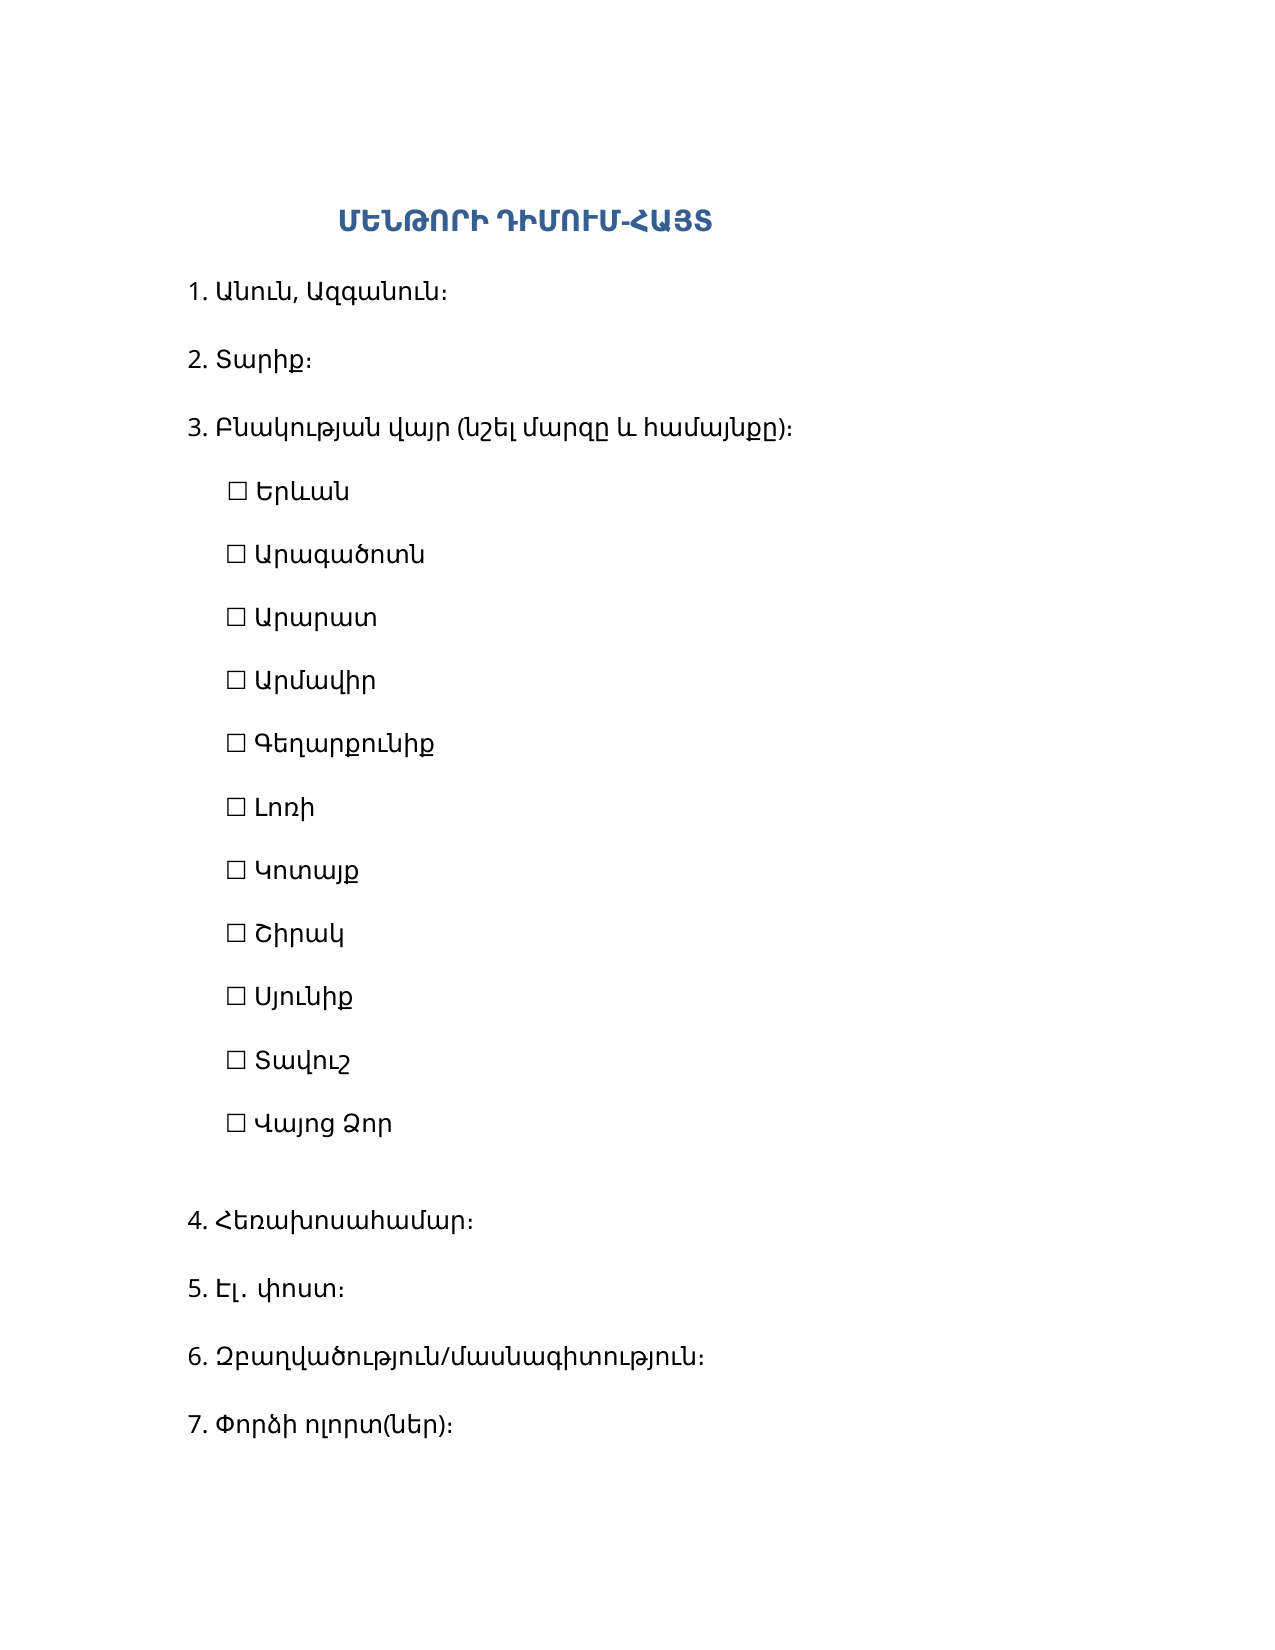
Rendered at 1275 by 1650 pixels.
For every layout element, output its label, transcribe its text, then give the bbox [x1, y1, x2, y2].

text 5. Էլ․ փոստ։ [187, 1271, 1087, 1305]
text 4. Հեռախոսահամար։ [187, 1203, 1087, 1237]
text 6. Զբաղվածություն/մասնագիտություն։ [187, 1339, 1087, 1373]
text ☐ Շիրակ [225, 916, 1087, 950]
text 1. Անուն, Ազգանուն։ [187, 274, 1087, 308]
text ☐ Լոռի [225, 789, 1087, 823]
text ☐ Արմավիր [225, 663, 1087, 697]
text 3. Բնակության վայր (նշել մարզը և համայնքը)։ [187, 410, 1087, 444]
text ☐ Արարատ [225, 600, 1087, 634]
text ☐ Գեղարքունիք [225, 726, 1087, 760]
subtitle ՄԵՆԹՈՐԻ ԴԻՄՈՒՄ-ՀԱՅՏ [262, 200, 1087, 240]
text ☐ Վայոց Ձոր [225, 1106, 1087, 1139]
text ☐ Կոտայք [225, 853, 1087, 887]
text ☐ Սյունիք [225, 979, 1087, 1013]
text ☐ Արագածոտն [225, 536, 1087, 571]
text 7. Փորձի ոլորտ(ներ)։ [187, 1407, 1087, 1441]
text ☐ Տավուշ [225, 1042, 1087, 1076]
text 2. Տարիք։ [187, 342, 1087, 376]
text ☐ Երևան [187, 473, 1087, 507]
